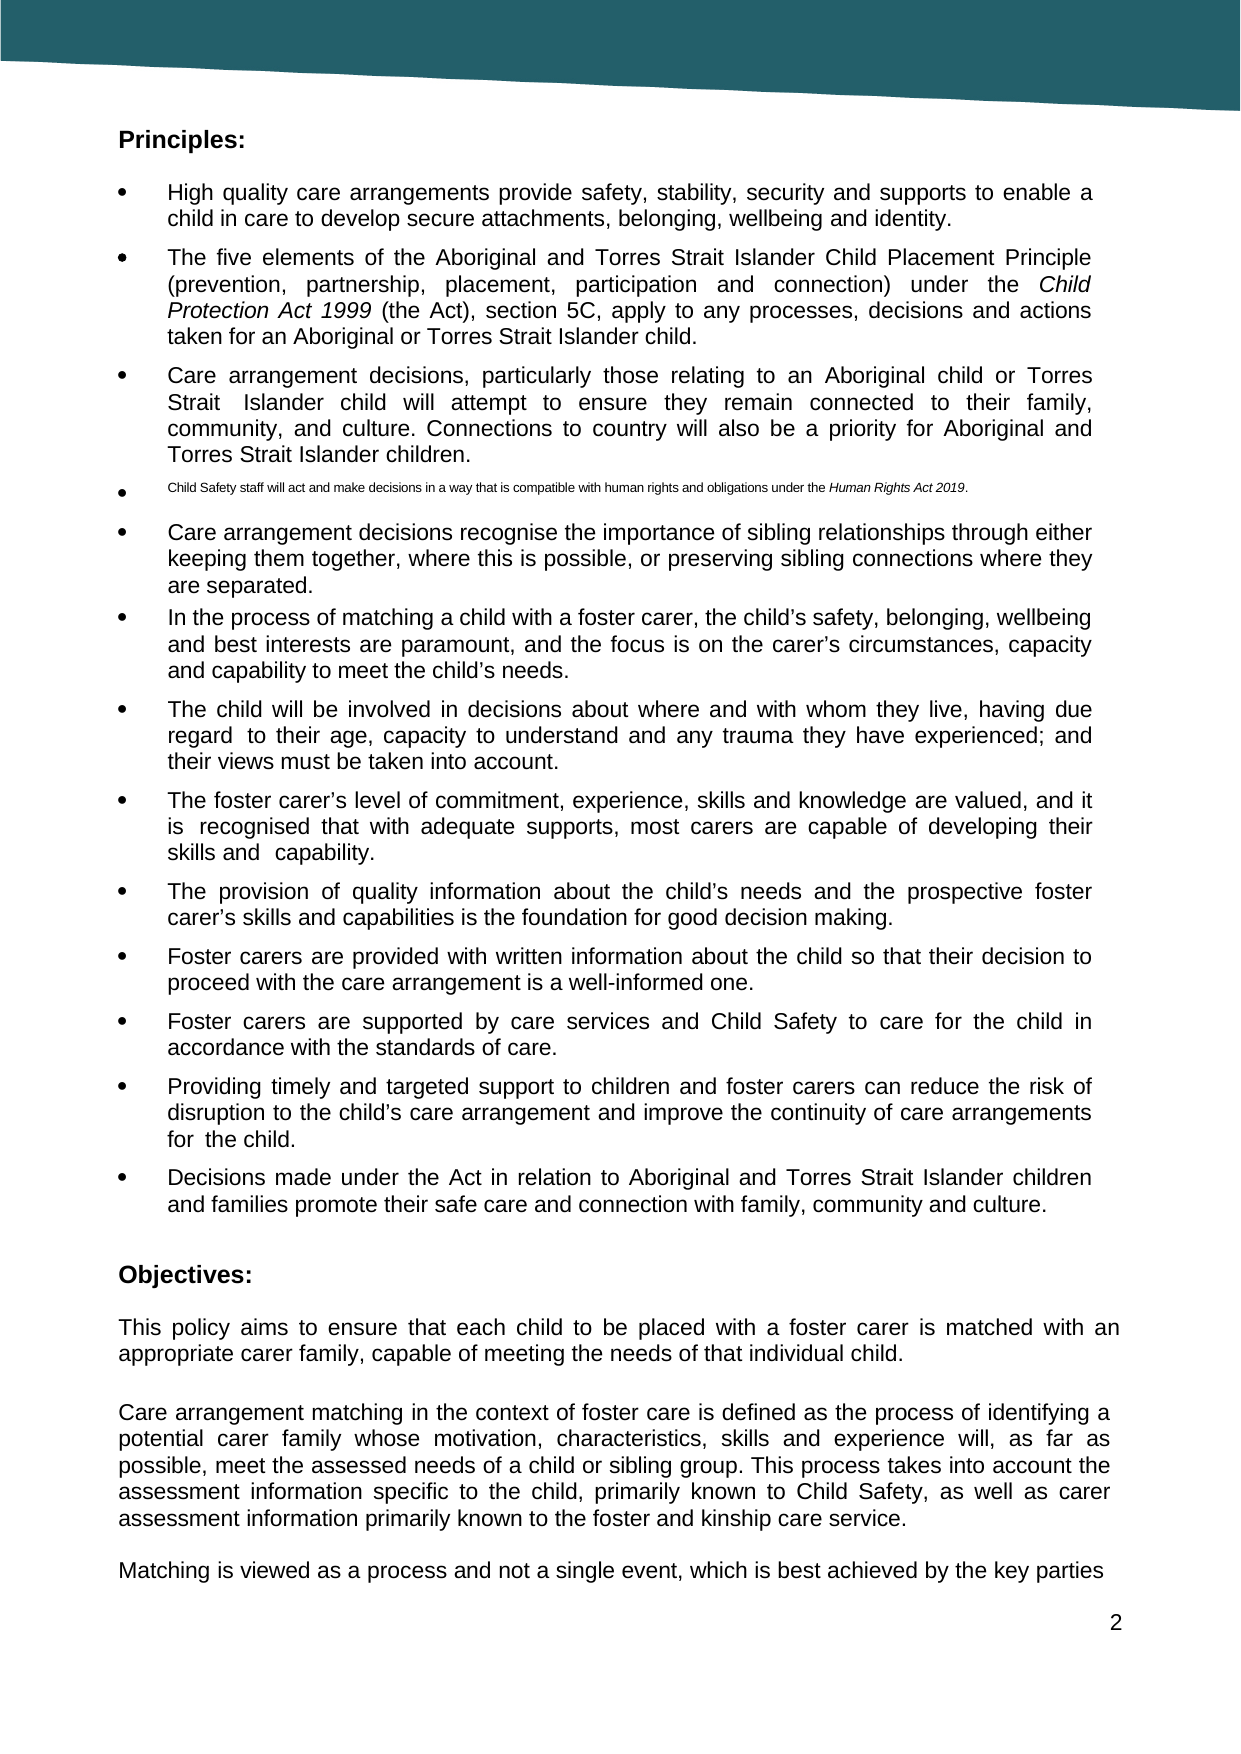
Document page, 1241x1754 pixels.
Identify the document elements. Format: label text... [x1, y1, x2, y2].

picture [0, 0, 1241, 111]
list The five elements of the Aboriginal and Torres Strait Islander Child Placement Principle (prevention, partnership, placement, participation and connection) under the Child Protection Act 1999 (the Act), section 5C, apply to any processes, decisions and actions taken for an Aboriginal or Torres Strait Islander child. [118, 244, 1093, 349]
list Child Safety staff will act and make decisions in a way that is compatible with human rights and obligations under the Human Rights Act 2019. [118, 480, 1093, 506]
list Decisions made under the Act in relation to Aboriginal and Torres Strait Islander children and families promote their safe care and connection with family, community and culture. [118, 1164, 1093, 1217]
list The foster carer’s level of commitment, experience, skills and knowledge are valued, and it is recognised that with adequate supports, most carers are capable of developing their skills and capability. [118, 787, 1093, 866]
text Care arrangement matching in the context of foster care is defined as the process of identifying a potential carer family whose motivation, characteristics, skills and experience will, as far as possible, meet the assessed needs of a child or sibling group. This process takes into account the assessment information specific to the child, primarily known to Child Safety, as well as carer assessment information primarily known to the foster and kinship care service. [118, 1399, 1111, 1531]
text Principles: [118, 125, 1122, 154]
list Care arrangement decisions recognise the importance of sibling relationships through either keeping them together, where this is possible, or preserving sibling connections where they are separated. [118, 519, 1093, 598]
list The provision of quality information about the child’s needs and the prospective foster carer’s skills and capabilities is the foundation for good decision making. [118, 878, 1093, 931]
list Providing timely and targeted support to children and foster carers can reduce the risk of disruption to the child’s care arrangement and improve the continuity of care arrangements for the child. [118, 1073, 1093, 1152]
list High quality care arrangements provide safety, stability, security and supports to enable a child in care to develop secure attachments, belonging, wellbeing and identity. [118, 179, 1093, 232]
text This policy aims to ensure that each child to be placed with a foster carer is matched with an appropriate carer family, capable of meeting the needs of that individual child. [118, 1314, 1122, 1366]
text Objectives: [118, 1260, 1122, 1289]
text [118, 1557, 1105, 1583]
list Foster carers are provided with written information about the child so that their decision to proceed with the care arrangement is a well-informed one. [118, 943, 1093, 996]
list The child will be involved in decisions about where and with whom they live, having due regard to their age, capacity to understand and any trauma they have experienced; and their views must be taken into account. [118, 696, 1093, 774]
list Care arrangement decisions, particularly those relating to an Aboriginal child or Torres Strait Islander child will attempt to ensure they remain connected to their family, community, and culture. Connections to country will also be a priority for Aboriginal and Torres Strait Islander children. [118, 362, 1093, 467]
list Foster carers are supported by care services and Child Safety to care for the child in accordance with the standards of care. [118, 1008, 1093, 1061]
list In the process of matching a child with a foster carer, the child’s safety, belonging, wellbeing and best interests are paramount, and the focus is on the carer’s circumstances, capacity and capability to meet the child’s needs. [118, 604, 1093, 683]
